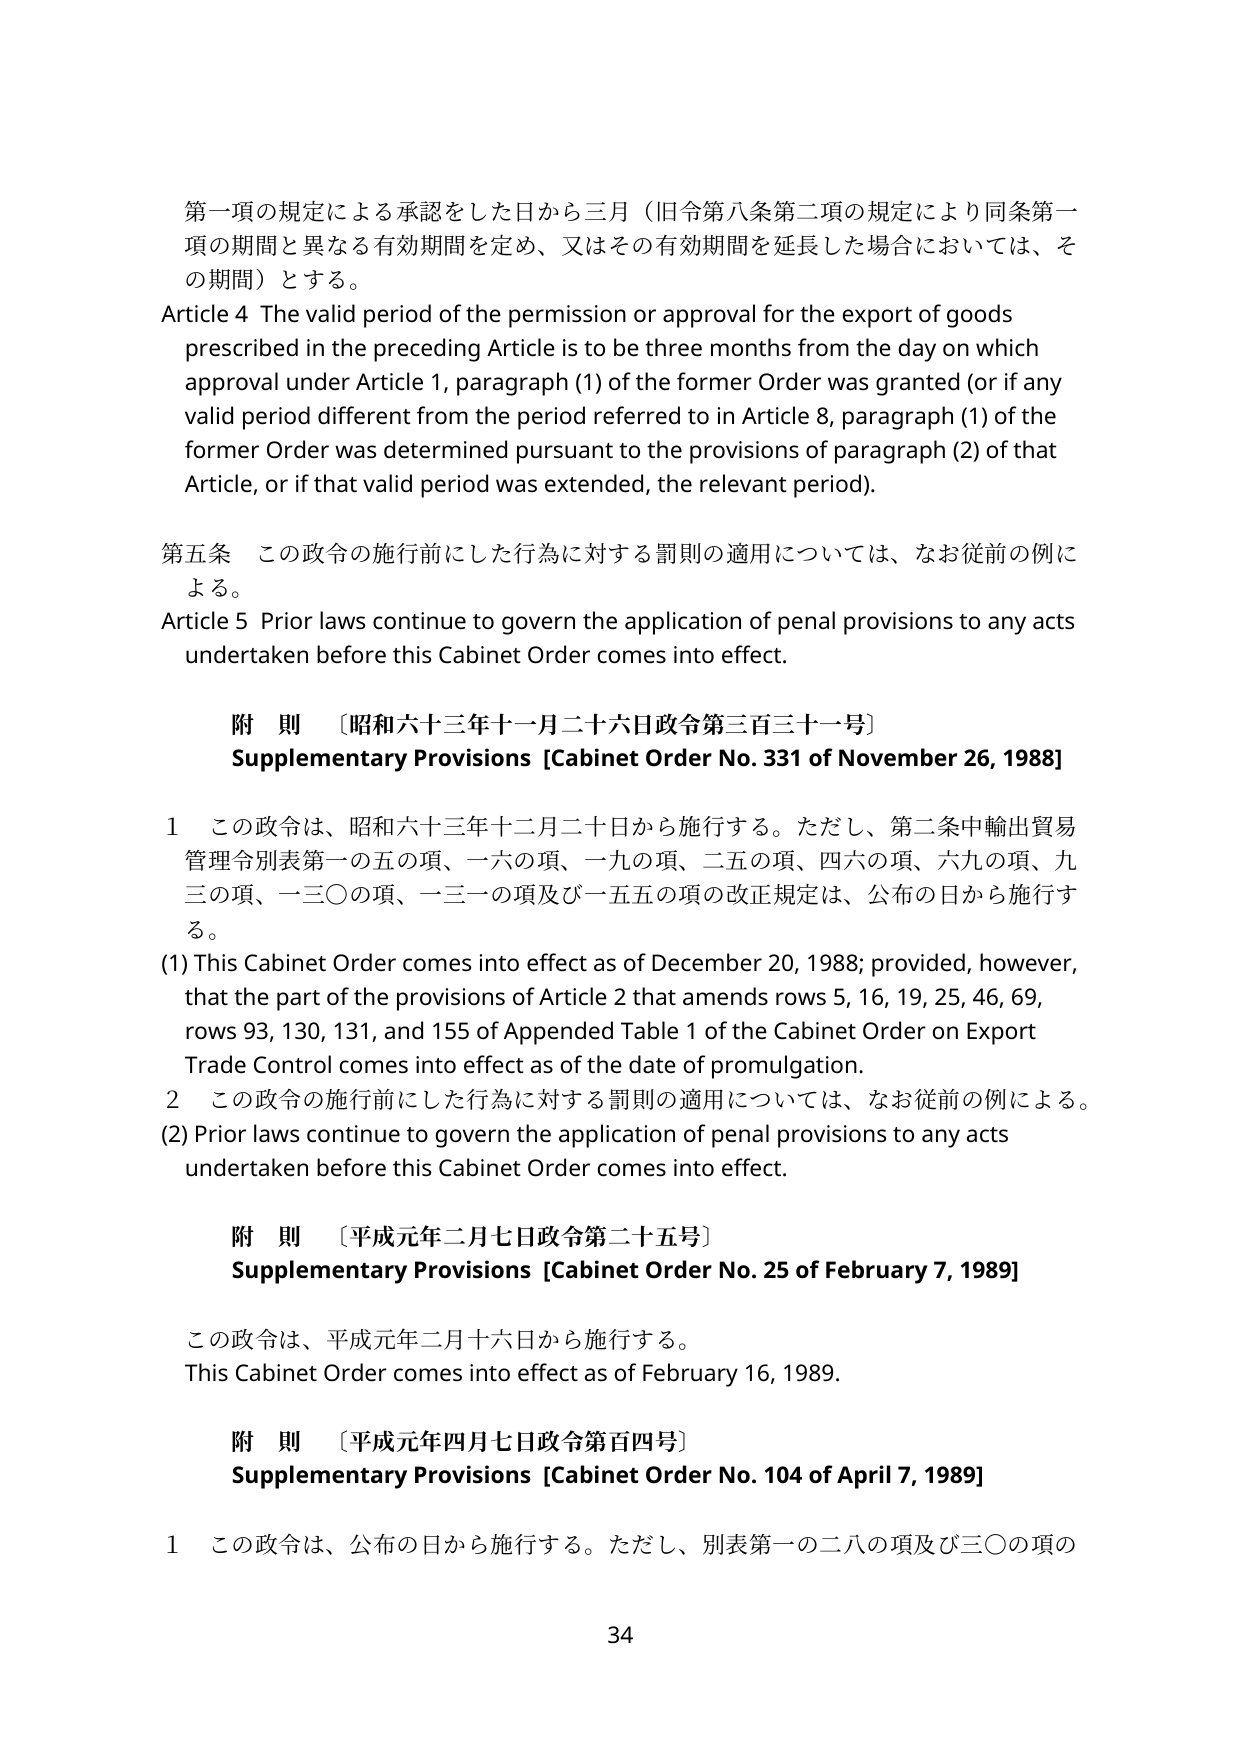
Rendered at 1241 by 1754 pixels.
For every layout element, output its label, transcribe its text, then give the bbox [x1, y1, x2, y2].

text (1) This Cabinet Order comes into effect as of December 20, 1988; provided, however, that the part of the provisions of Article 2 that amends rows 5, 16, 19, 25, 46, 69, rows 93, 130, 131, and 155 of Appended Table 1 of the Cabinet Order on Export Trade Control comes into effect as of the date of promulgation. [161, 945, 1079, 1082]
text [161, 194, 1079, 296]
text 附 則 〔昭和六十三年十一月二十六日政令第三百三十一号〕 [230, 706, 1079, 740]
text Supplementary Provisions [Cabinet Order No. 104 of April 7, 1989] [230, 1458, 1079, 1492]
text 附 則 〔平成元年二月七日政令第二十五号〕 [230, 1219, 1079, 1253]
text This Cabinet Order comes into effect as of February 16, 1989. [161, 1355, 1079, 1389]
text Article 4 The valid period of the permission or approval for the export of goods prescribed in the preceding Article is to be three months from the day on which approval under Article 1, paragraph (1) of the former Order was granted (or if any valid period different from the period referred to in Article 8, paragraph (1) of the former Order was determined pursuant to the provisions of paragraph (2) of that Article, or if that valid period was extended, the relevant period). [161, 296, 1079, 501]
text ２ この政令の施行前にした行為に対する罰則の適用については、なお従前の例による。 [161, 1082, 1079, 1116]
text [161, 1526, 1079, 1560]
text この政令は、平成元年二月十六日から施行する。 [161, 1321, 1079, 1355]
text Supplementary Provisions [Cabinet Order No. 25 of February 7, 1989] [230, 1253, 1079, 1287]
text 附 則 〔平成元年四月七日政令第百四号〕 [230, 1424, 1079, 1458]
text (2) Prior laws continue to govern the application of penal provisions to any acts undertaken before this Cabinet Order comes into effect. [161, 1116, 1079, 1184]
text Article 5 Prior laws continue to govern the application of penal provisions to any acts undertaken before this Cabinet Order comes into effect. [161, 604, 1079, 672]
text １ この政令は、昭和六十三年十二月二十日から施行する。ただし、第二条中輸出貿易管理令別表第一の五の項、一六の項、一九の項、二五の項、四六の項、六九の項、九三の項、一三〇の項、一三一の項及び一五五の項の改正規定は、公布の日から施行する。 [161, 809, 1079, 945]
text 第五条 この政令の施行前にした行為に対する罰則の適用については、なお従前の例による。 [161, 535, 1079, 604]
text Supplementary Provisions [Cabinet Order No. 331 of November 26, 1988] [230, 740, 1079, 774]
